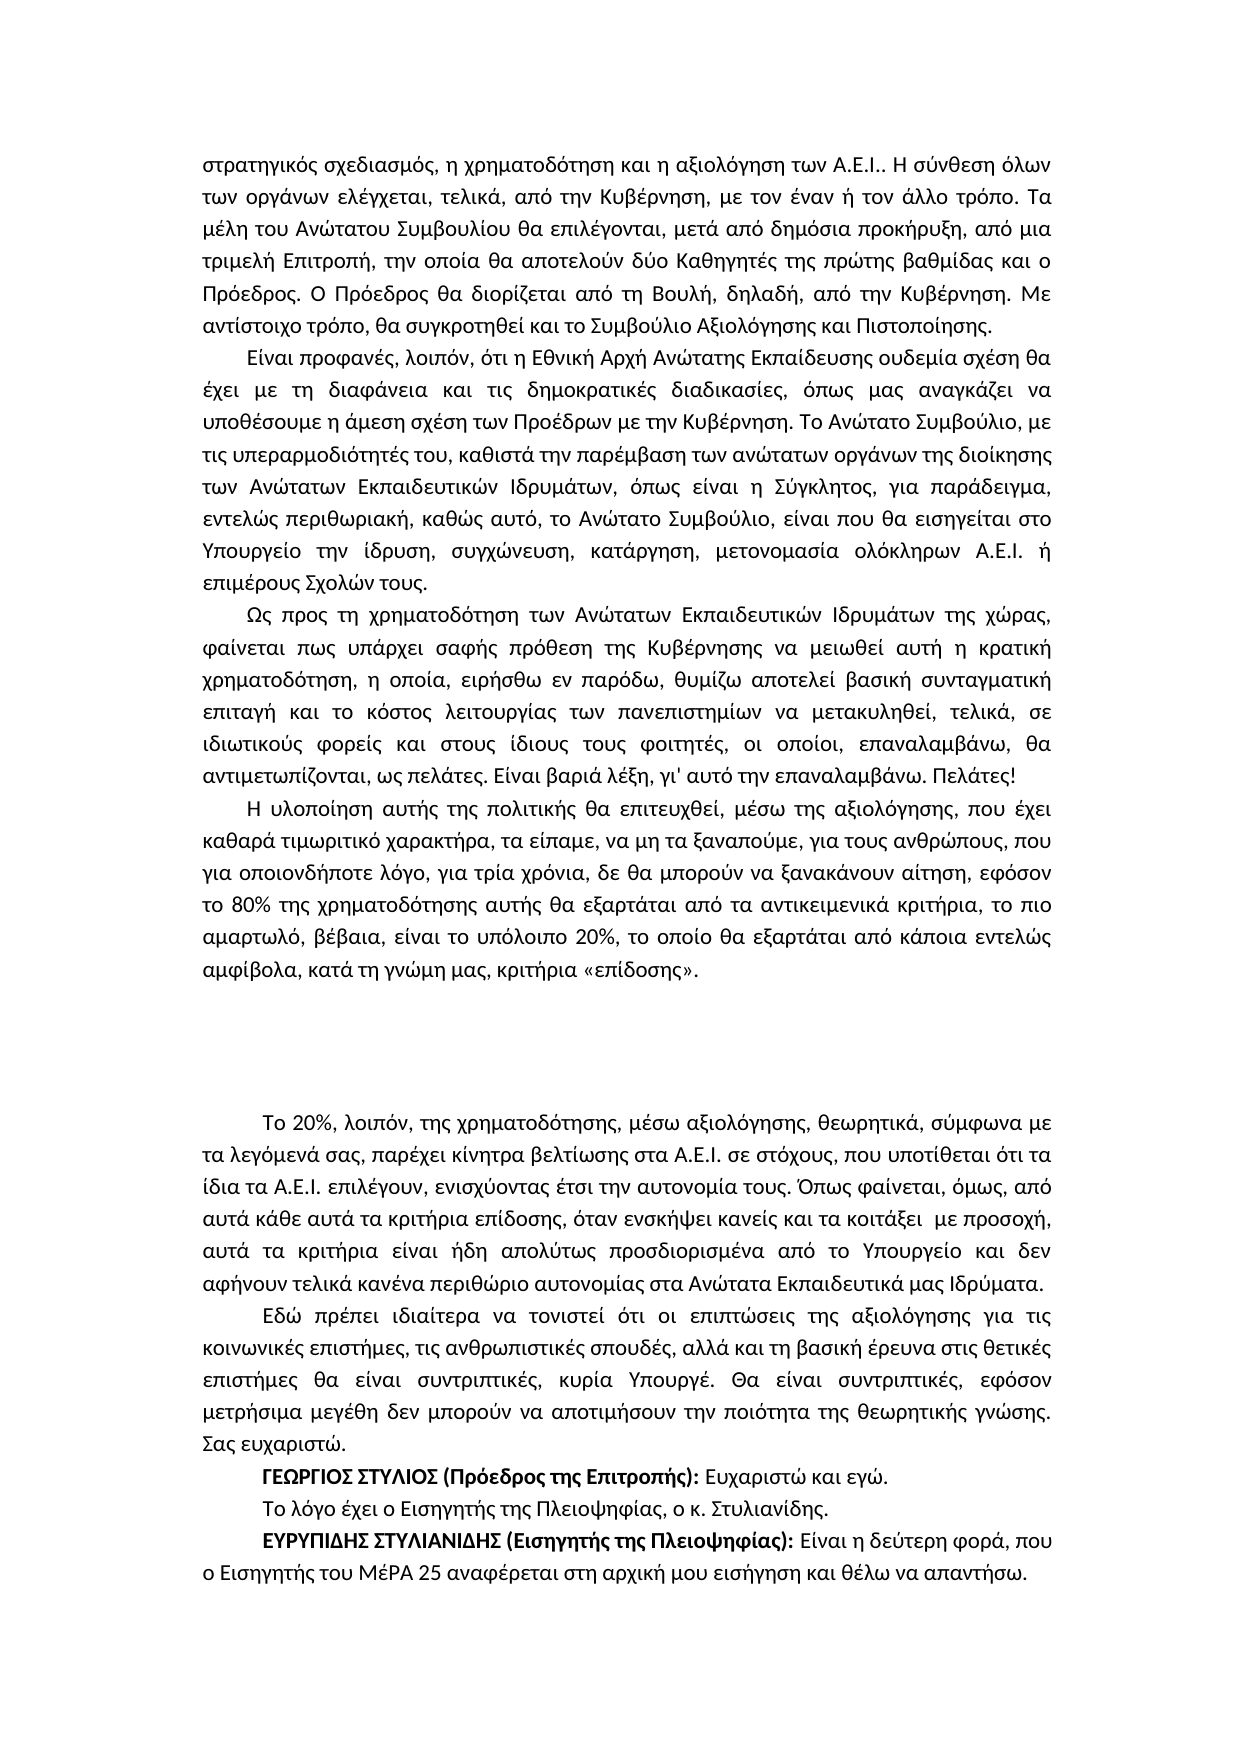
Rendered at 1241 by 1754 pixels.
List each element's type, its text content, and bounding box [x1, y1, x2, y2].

text Είναι προφανές, λοιπόν, ότι η Εθνική Αρχή Ανώτατης Εκπαίδευσης ουδεμία σχέση θα έχει με τη διαφάνεια και τις δημοκρατικές διαδικασίες, όπως μας αναγκάζει να υποθέσουμε η άμεση σχέση των Προέδρων με την Κυβέρνηση. Το Ανώτατο Συμβούλιο, με τις υπεραρμοδιότητές του, καθιστά την παρέμβαση των ανώτατων οργάνων της διοίκησης των Ανώτατων Εκπαιδευτικών Ιδρυμάτων, όπως είναι η Σύγκλητος, για παράδειγμα, εντελώς περιθωριακή, καθώς αυτό, το Ανώτατο Συμβούλιο, είναι που θα εισηγείται στο Υπουργείο την ίδρυση, συγχώνευση, κατάργηση, μετονομασία ολόκληρων Α.Ε.Ι. ή επιμέρους Σχολών τους. [202, 343, 1053, 596]
text Η υλοποίηση αυτής της πολιτικής θα επιτευχθεί, μέσω της αξιολόγησης, που έχει καθαρά τιμωριτικό χαρακτήρα, τα είπαμε, να μη τα ξαναπούμε, για τους ανθρώπους, που για οποιονδήποτε λόγο, για τρία χρόνια, δε θα μπορούν να ξανακάνουν αίτηση, εφόσον το 80% της χρηματοδότησης αυτής θα εξαρτάται από τα αντικειμενικά κριτήρια, το πιο αμαρτωλό, βέβαια, είναι το υπόλοιπο 20%, το οποίο θα εξαρτάται από κάποια εντελώς αμφίβολα, κατά τη γνώμη μας, κριτήρια «επίδοσης». [202, 794, 1053, 983]
text Ως προς τη χρηματοδότηση των Ανώτατων Εκπαιδευτικών Ιδρυμάτων της χώρας, φαίνεται πως υπάρχει σαφής πρόθεση της Κυβέρνησης να μειωθεί αυτή η κρατική χρηματοδότηση, η οποία, ειρήσθω εν παρόδω, θυμίζω αποτελεί βασική συνταγματική επιταγή και το κόστος λειτουργίας των πανεπιστημίων να μετακυληθεί, τελικά, σε ιδιωτικούς φορείς και στους ίδιους τους φοιτητές, οι οποίοι, επαναλαμβάνω, θα αντιμετωπίζονται, ως πελάτες. Είναι βαριά λέξη, γι' αυτό την επαναλαμβάνω. Πελάτες! [202, 601, 1053, 789]
text Εδώ πρέπει ιδιαίτερα να τονιστεί ότι οι επιπτώσεις της αξιολόγησης για τις κοινωνικές επιστήμες, τις ανθρωπιστικές σπουδές, αλλά και τη βασική έρευνα στις θετικές επιστήμες θα είναι συντριπτικές, κυρία Υπουργέ. Θα είναι συντριπτικές, εφόσον μετρήσιμα μεγέθη δεν μπορούν να αποτιμήσουν την ποιότητα της θεωρητικής γνώσης. Σας ευχαριστώ. [202, 1301, 1053, 1458]
text ΓΕΩΡΓΙΟΣ ΣΤΥΛΙΟΣ (Πρόεδρος της Επιτροπής): Ευχαριστώ και εγώ. [202, 1462, 1053, 1490]
text ΕΥΡΥΠΙΔΗΣ ΣΤΥΛΙΑΝΙΔΗΣ (Εισηγητής της Πλειοψηφίας): Είναι η δεύτερη φορά, που ο Εισηγητής του ΜέΡΑ 25 αναφέρεται στη αρχική μου εισήγηση και θέλω να απαντήσω. [202, 1526, 1053, 1586]
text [202, 150, 1053, 339]
text Το 20%, λοιπόν, της χρηματοδότησης, μέσω αξιολόγησης, θεωρητικά, σύμφωνα με τα λεγόμενά σας, παρέχει κίνητρα βελτίωσης στα Α.Ε.Ι. σε στόχους, που υποτίθεται ότι τα ίδια τα Α.Ε.Ι. επιλέγουν, ενισχύοντας έτσι την αυτονομία τους. Όπως φαίνεται, όμως, από αυτά κάθε αυτά τα κριτήρια επίδοσης, όταν ενσκήψει κανείς και τα κοιτάξει με προσοχή, αυτά τα κριτήρια είναι ήδη απολύτως προσδιορισμένα από το Υπουργείο και δεν αφήνουν τελικά κανένα περιθώριο αυτονομίας στα Ανώτατα Εκπαιδευτικά μας Ιδρύματα. [202, 1108, 1053, 1297]
text Το λόγο έχει ο Εισηγητής της Πλειοψηφίας, ο κ. Στυλιανίδης. [202, 1494, 1053, 1522]
